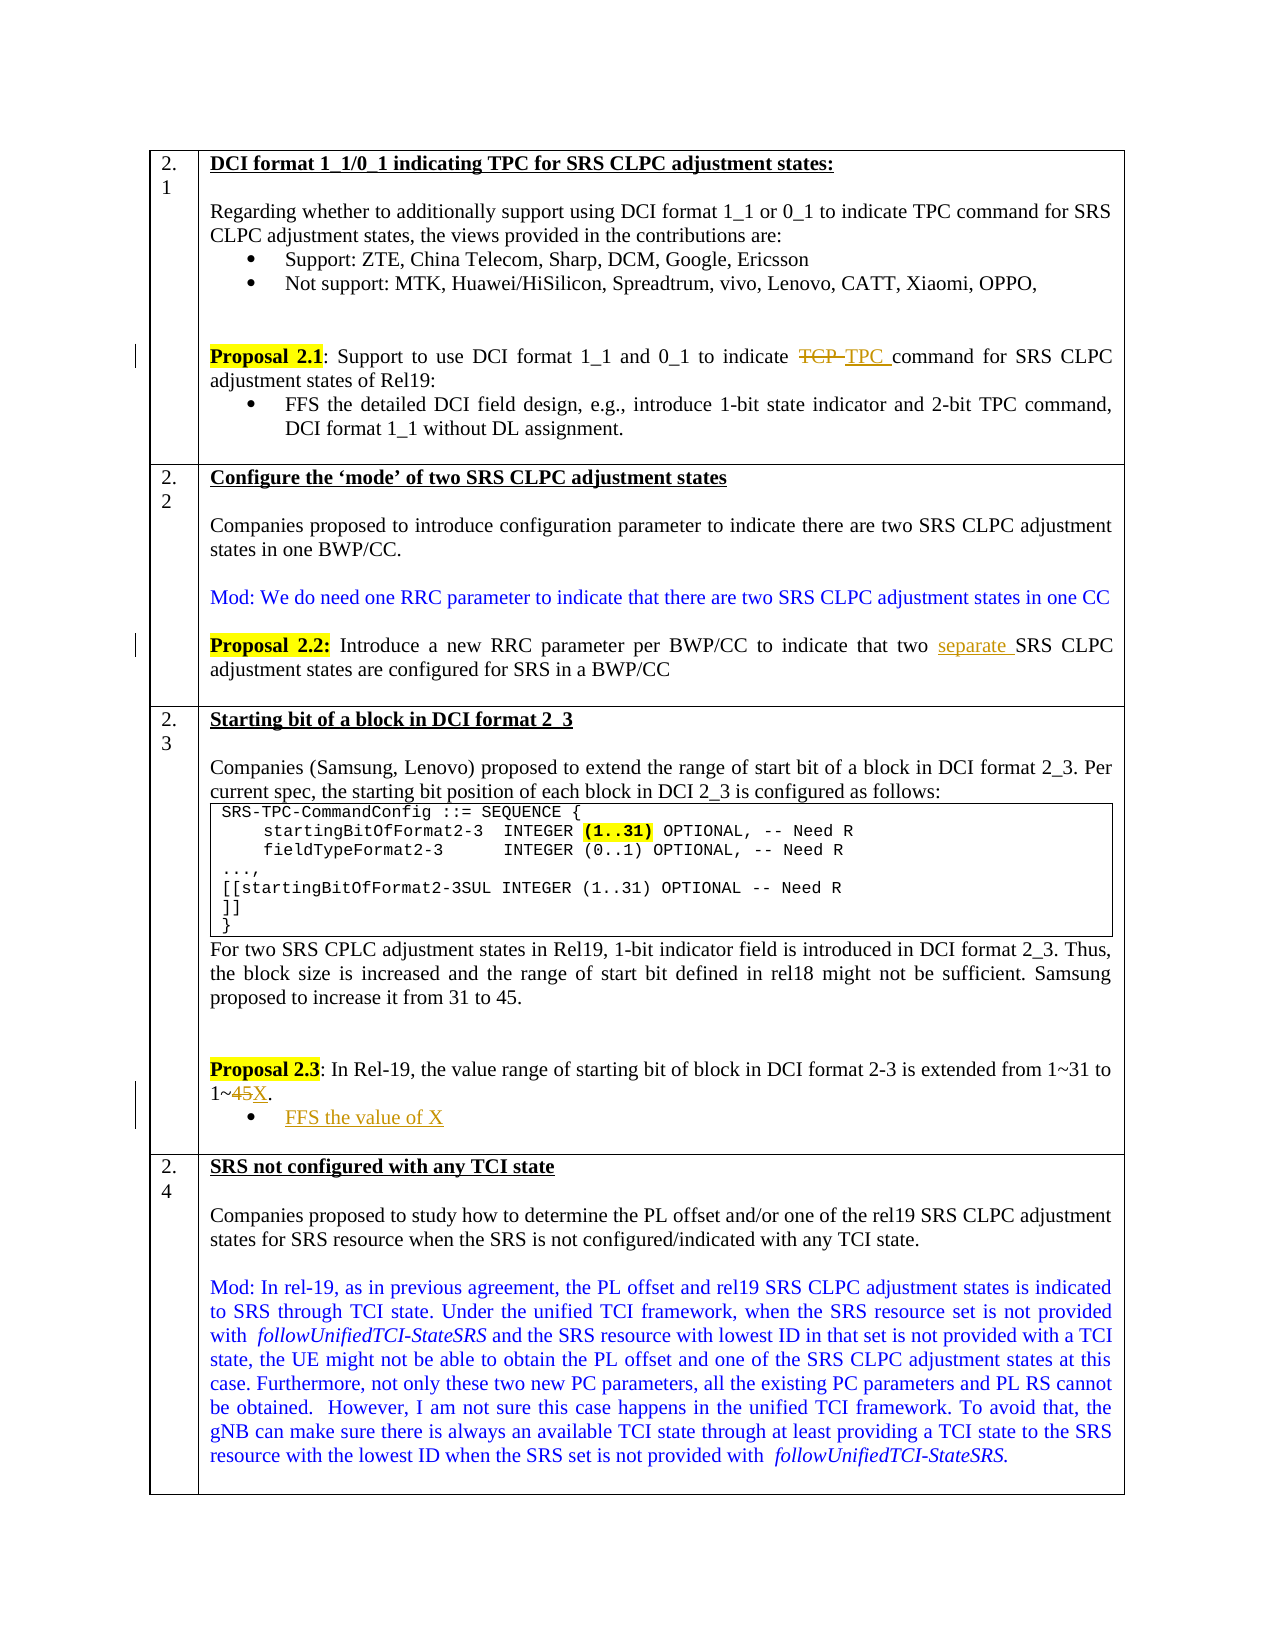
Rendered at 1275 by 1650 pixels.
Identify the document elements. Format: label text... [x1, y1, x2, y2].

table_cell 2.2 [151, 465, 198, 706]
table_cell 2.4 [151, 1155, 198, 1494]
table_cell 2.1 [151, 151, 198, 464]
table_cell 2.3 [151, 707, 198, 1153]
table_cell Configure the ‘mode’ of two SRS CLPC adjustment states Companies proposed to introduce configuration parameter to indicate there are two SRS CLPC adjustment states in one BWP/CC. Mod: We do need one RRC parameter to indicate that there are two SRS CLPC adjustment states in one CC Proposal 2.2: Introduce a new RRC parameter per BWP/CC to indicate that two SRS CLPC adjustment states are configured for SRS in a BWP/CC [199, 465, 1124, 706]
table_cell DCI format 1_1/0_1 indicating TPC for SRS CLPC adjustment states: Regarding whether to additionally support using DCI format 1_1 or 0_1 to indicate TPC command for SRS CLPC adjustment states, the views provided in the contributions are: Support: ZTE, China Telecom, Sharp, DCM, Google, Ericsson Not support: MTK, Huawei/HiSilicon, Spreadtrum, vivo, Lenovo, CATT, Xiaomi, OPPO, Proposal 2.1: Support to use DCI format 1_1 and 0_1 to indicate command for SRS CLPC adjustment states of Rel19: FFS the detailed DCI field design, e.g., introduce 1-bit state indicator and 2-bit TPC command, DCI format 1_1 without DL assignment. [199, 151, 1124, 464]
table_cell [199, 1155, 1124, 1494]
table_cell Starting bit of a block in DCI format 2_3 Companies (Samsung, Lenovo) proposed to extend the range of start bit of a block in DCI format 2_3. Per current spec, the starting bit position of each block in DCI 2_3 is configured as follows: For two SRS CPLC adjustment states in Rel19, 1-bit indicator field is introduced in DCI format 2_3. Thus, the block size is increased and the range of start bit defined in rel18 might not be sufficient. Samsung proposed to increase it from 31 to 45. Proposal 2.3: In Rel-19, the value range of starting bit of block in DCI format 2-3 is extended from 1~31 to 1~. [199, 707, 1124, 1153]
